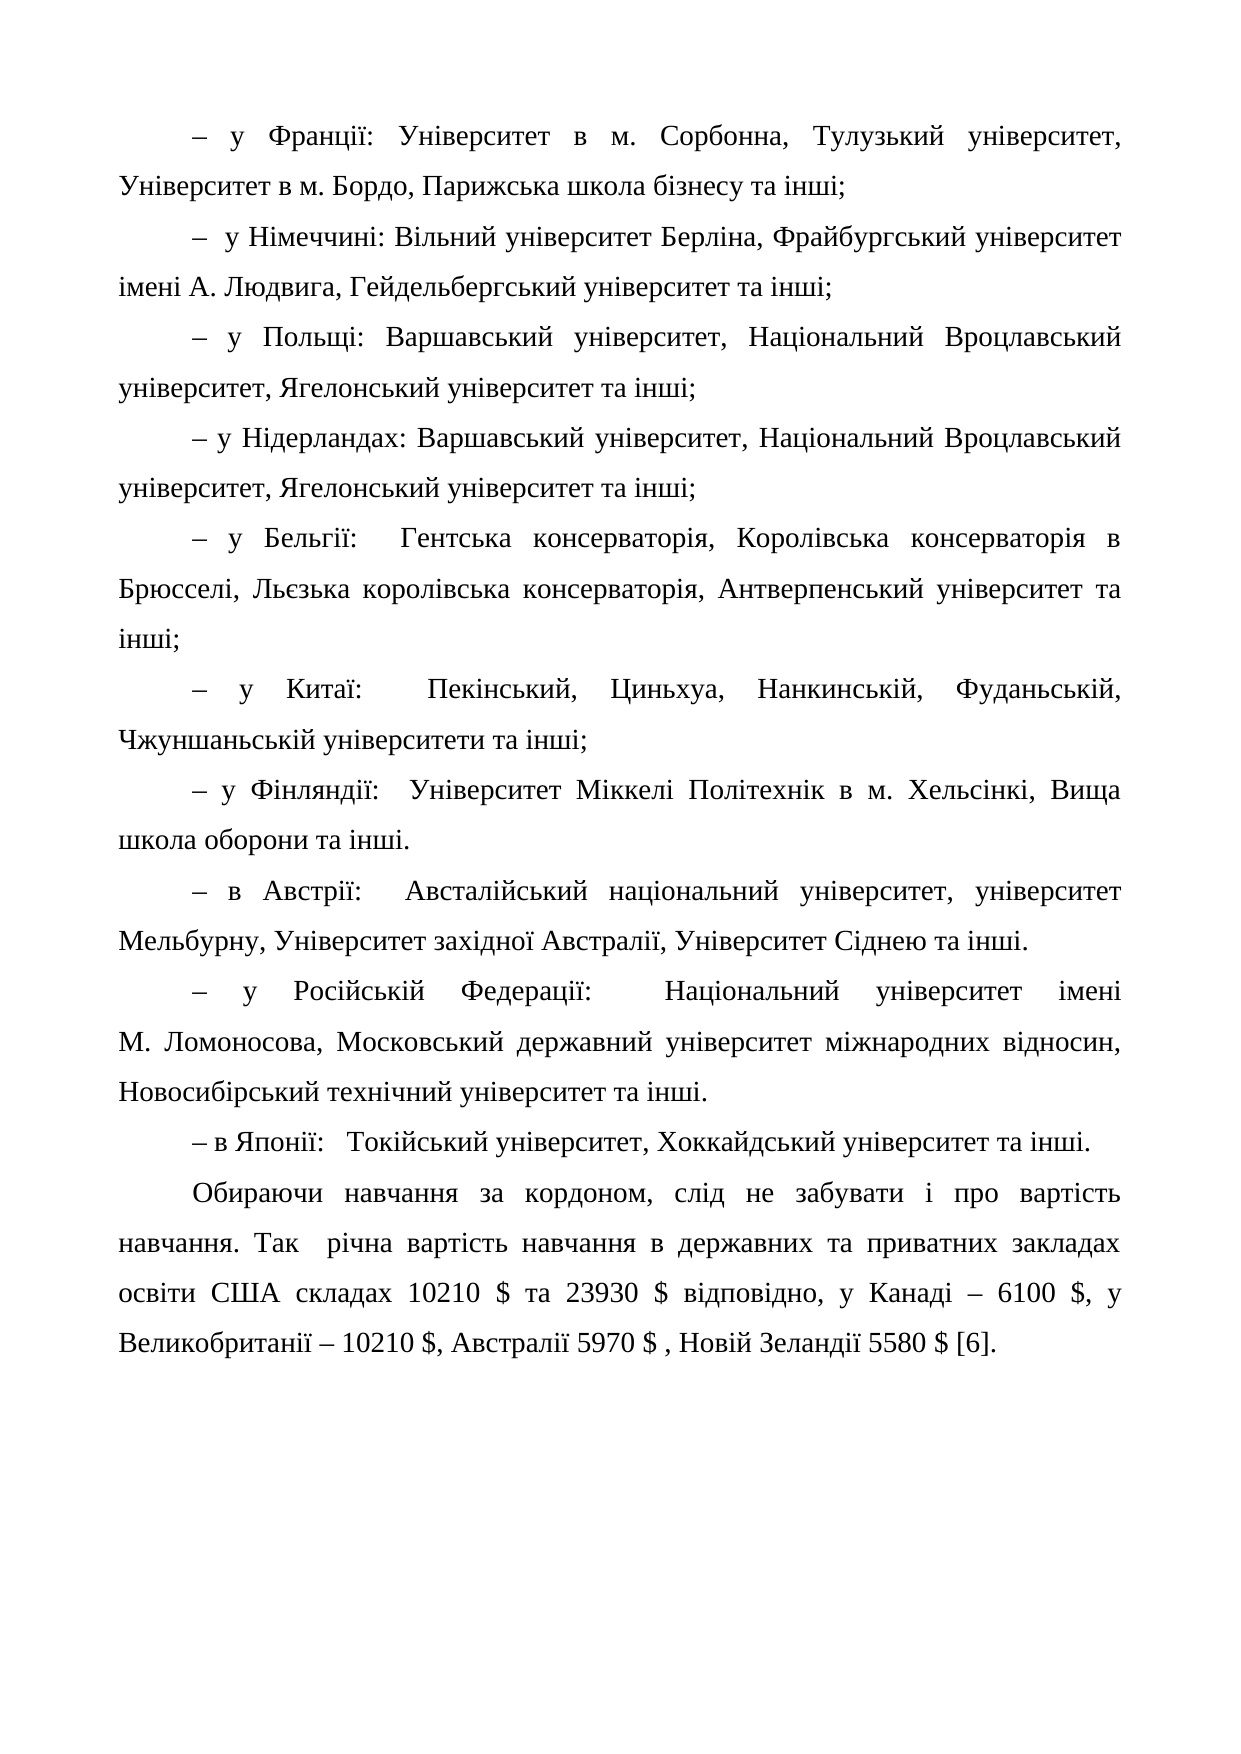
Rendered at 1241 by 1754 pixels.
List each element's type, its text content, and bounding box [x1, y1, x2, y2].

text – у Бельгії: Гентська консерваторія, Королівська консерваторія в Брюсселі, Льєзька королівська консерваторія, Антверпенський університет та інші; [118, 521, 1122, 655]
text – у Нідерландах: Варшавський університет, Національний Вроцлавський університет, Ягелонський університет та інші; [118, 420, 1122, 504]
text – в Японії: Токійський університет, Хоккайдський університет та інші. [118, 1124, 1122, 1158]
text – в Австрії: Австалійський національний університет, університет Мельбурну, Університет західної Австралії, Університет Сіднею та інші. [118, 873, 1122, 957]
text – у Франції: Університет в м. Сорбонна, Тулузький університет, Університет в м. Бордо, Парижська школа бізнесу та інші; [118, 118, 1122, 202]
text – у Китаї: Пекінський, Циньхуа, Нанкинській, Фуданьській, Чжуншаньській університети та інші; [118, 672, 1122, 755]
text – у Фінляндії: Університет Міккелі Політехнік в м. Хельсінкі, Вища школа оборони та інші. [118, 772, 1122, 856]
text – у Російській Федерації: Національний університет імені М. Ломоносова, Московський державний університет міжнародних відносин, Новосибірський технічний університет та інші. [118, 973, 1122, 1108]
text – у Польщі: Варшавський університет, Національний Вроцлавський університет, Ягелонський університет та інші; [118, 319, 1122, 403]
text – у Німеччині: Вільний університет Берліна, Фрайбургський університет імені А. Людвига, Гейдельбергський університет та інші; [118, 219, 1122, 303]
text Обираючи навчання за кордоном, слід не забувати і про вартість навчання. Так річна вартість навчання в державних та приватних закладах освіти США складах 10210 $ та 23930 $ відповідно, у Канаді – 6100 $, у Великобританії – 10210 $, Австралії 5970 $ , Новій Зеландії 5580 $ [6]. [118, 1175, 1122, 1359]
